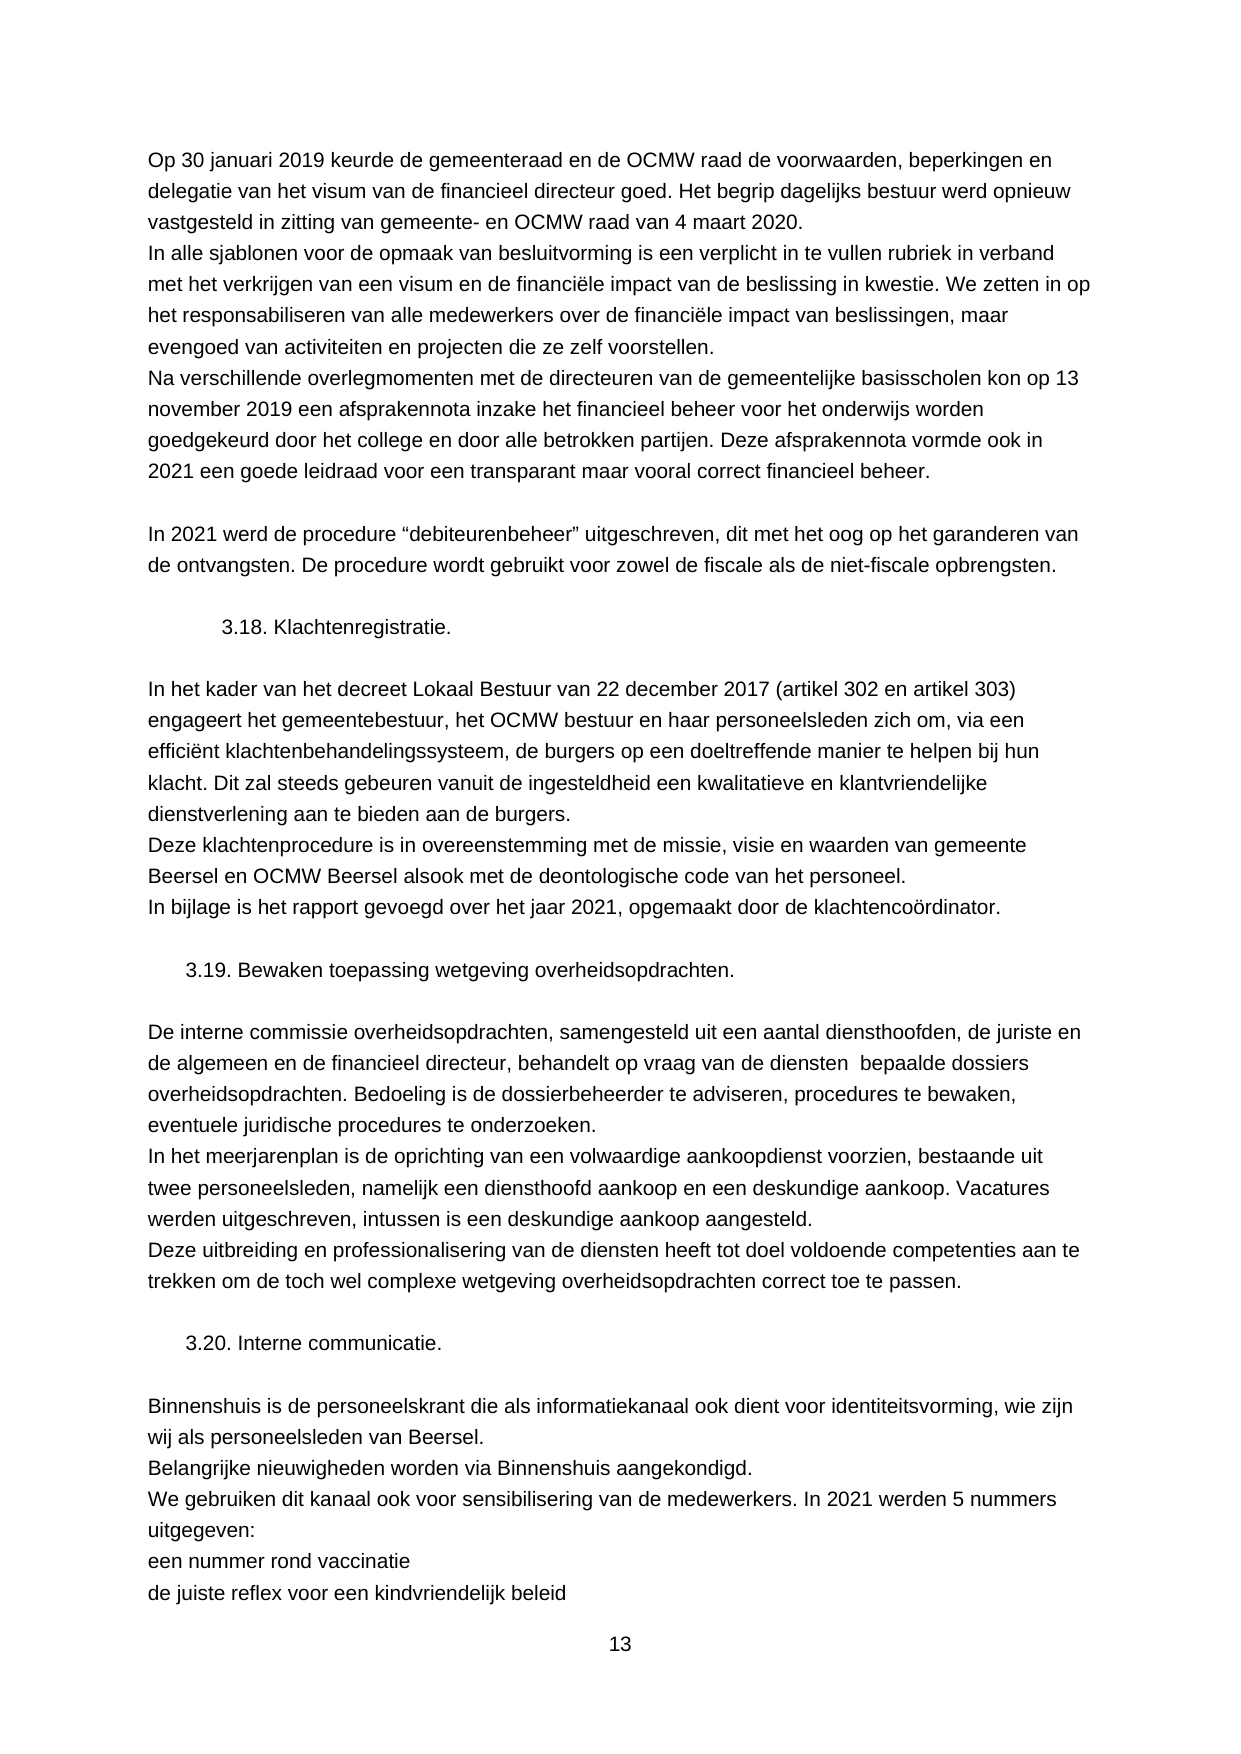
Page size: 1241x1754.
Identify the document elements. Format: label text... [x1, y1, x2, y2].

text Belangrijke nieuwigheden worden via Binnenshuis aangekondigd. [148, 1456, 1093, 1480]
text We gebruiken dit kanaal ook voor sensibilisering van de medewerkers. In 2021 werden 5 nummers uitgegeven: [148, 1487, 1093, 1542]
text In 2021 werd de procedure “debiteurenbeheer” uitgeschreven, dit met het oog op het garanderen van de ontvangsten. De procedure wordt gebruikt voor zowel de fiscale als de niet-fiscale opbrengsten. [148, 521, 1093, 576]
text In het kader van het decreet Lokaal Bestuur van 22 december 2017 (artikel 302 en artikel 303) engageert het gemeentebestuur, het OCMW bestuur en haar personeelsleden zich om, via een efficiënt klachtenbehandelingssysteem, de burgers op een doeltreffende manier te helpen bij hun klacht. Dit zal steeds gebeuren vanuit de ingesteldheid een kwalitatieve en klantvriendelijke dienstverlening aan te bieden aan de burgers. [148, 677, 1093, 826]
text In bijlage is het rapport gevoegd over het jaar 2021, opgemaakt door de klachtencoördinator. [148, 895, 1093, 919]
text 3.18. Klachtenregistratie. [185, 615, 1093, 639]
text een nummer rond vaccinatie [148, 1549, 1093, 1573]
text 3.19. Bewaken toepassing wetgeving overheidsopdrachten. [185, 957, 1093, 981]
text In het meerjarenplan is de oprichting van een volwaardige aankoopdienst voorzien, bestaande uit twee personeelsleden, namelijk een diensthoofd aankoop en een deskundige aankoop. Vacatures werden uitgeschreven, intussen is een deskundige aankoop aangesteld. [148, 1144, 1093, 1231]
text In alle sjablonen voor de opmaak van besluitvorming is een verplicht in te vullen rubriek in verband met het verkrijgen van een visum en de financiële impact van de beslissing in kwestie. We zetten in op het responsabiliseren van alle medewerkers over de financiële impact van beslissingen, maar evengoed van activiteiten en projecten die ze zelf voorstellen. [148, 241, 1093, 358]
text 3.20. Interne communicatie. [185, 1331, 1093, 1355]
text Deze uitbreiding en professionalisering van de diensten heeft tot doel voldoende competenties aan te trekken om de toch wel complexe wetgeving overheidsopdrachten correct toe te passen. [148, 1238, 1093, 1293]
text Binnenshuis is de personeelskrant die als informatiekanaal ook dient voor identiteitsvorming, wie zijn wij als personeelsleden van Beersel. [148, 1393, 1093, 1448]
text Na verschillende overlegmomenten met de directeuren van de gemeentelijke basisscholen kon op 13 november 2019 een afsprakennota inzake het financieel beheer voor het onderwijs worden goedgekeurd door het college en door alle betrokken partijen. Deze afsprakennota vormde ook in 2021 een goede leidraad voor een transparant maar vooral correct financieel beheer. [148, 366, 1093, 483]
text de juiste reflex voor een kindvriendelijk beleid [148, 1580, 1093, 1604]
text Op 30 januari 2019 keurde de gemeenteraad en de OCMW raad de voorwaarden, beperkingen en delegatie van het visum van de financieel directeur goed. Het begrip dagelijks bestuur werd opnieuw vastgesteld in zitting van gemeente- en OCMW raad van 4 maart 2020. [148, 148, 1093, 234]
text De interne commissie overheidsopdrachten, samengesteld uit een aantal diensthoofden, de juriste en de algemeen en de financieel directeur, behandelt op vraag van de diensten bepaalde dossiers overheidsopdrachten. Bedoeling is de dossierbeheerder te adviseren, procedures te bewaken, eventuele juridische procedures te onderzoeken. [148, 1020, 1093, 1137]
text Deze klachtenprocedure is in overeenstemming met de missie, visie en waarden van gemeente Beersel en OCMW Beersel alsook met de deontologische code van het personeel. [148, 833, 1093, 888]
